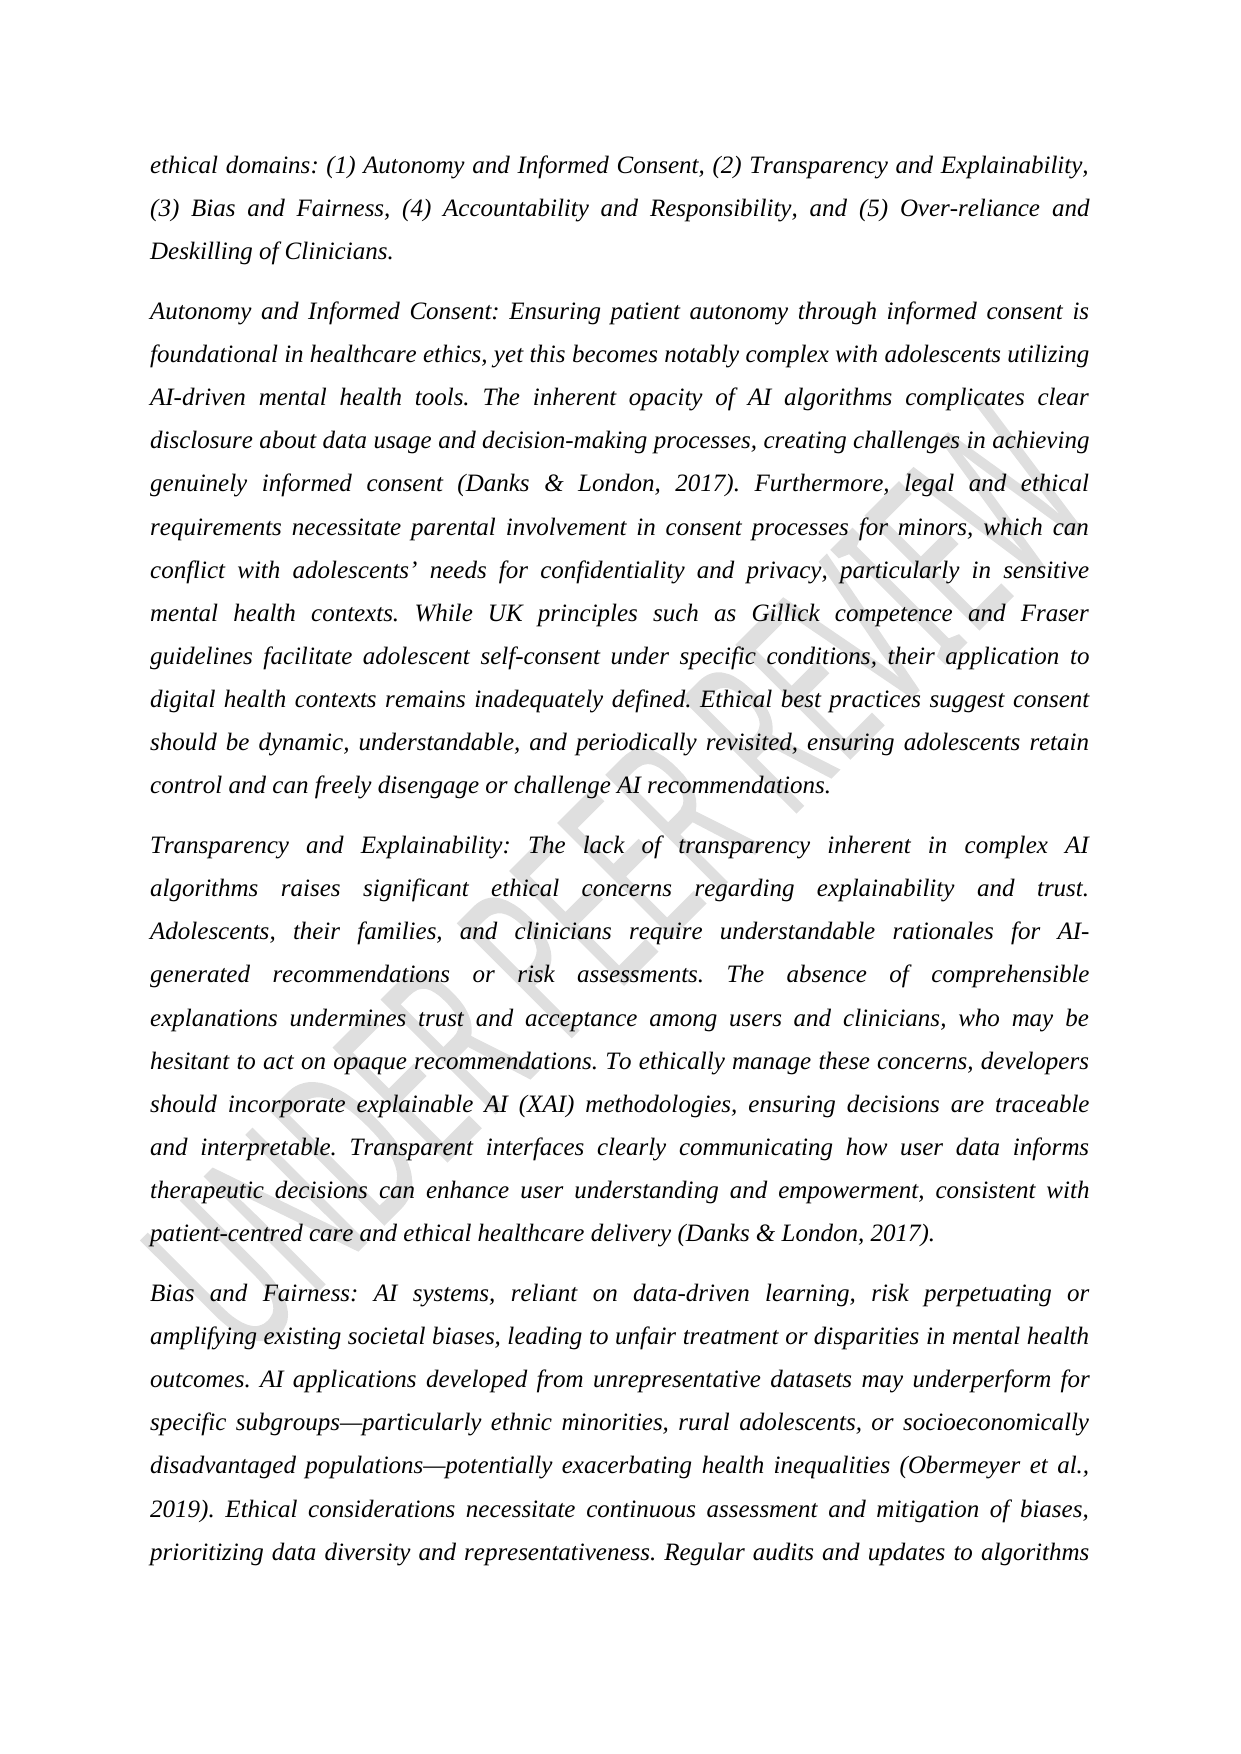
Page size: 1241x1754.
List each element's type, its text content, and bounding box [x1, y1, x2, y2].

text Autonomy and Informed Consent: Ensuring patient autonomy through informed consent is foundational in healthcare ethics, yet this becomes notably complex with adolescents utilizing AI-driven mental health tools. The inherent opacity of AI algorithms complicates clear disclosure about data usage and decision-making processes, creating challenges in achieving genuinely informed consent (Danks & London, 2017). Furthermore, legal and ethical requirements necessitate parental involvement in consent processes for minors, which can conflict with adolescents’ needs for confidentiality and privacy, particularly in sensitive mental health contexts. While UK principles such as Gillick competence and Fraser guidelines facilitate adolescent self-consent under specific conditions, their application to digital health contexts remains inadequately defined. Ethical best practices suggest consent should be dynamic, understandable, and periodically revisited, ensuring adolescents retain control and can freely disengage or challenge AI recommendations. [150, 296, 1090, 799]
text Transparency and Explainability: The lack of transparency inherent in complex AI algorithms raises significant ethical concerns regarding explainability and trust. Adolescents, their families, and clinicians require understandable rationales for AI-generated recommendations or risk assessments. The absence of comprehensible explanations undermines trust and acceptance among users and clinicians, who may be hesitant to act on opaque recommendations. To ethically manage these concerns, developers should incorporate explainable AI (XAI) methodologies, ensuring decisions are traceable and interpretable. Transparent interfaces clearly communicating how user data informs therapeutic decisions can enhance user understanding and empowerment, consistent with patient-centred care and ethical healthcare delivery (Danks & London, 2017). [150, 830, 1090, 1247]
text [150, 150, 1090, 265]
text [150, 1278, 1090, 1566]
